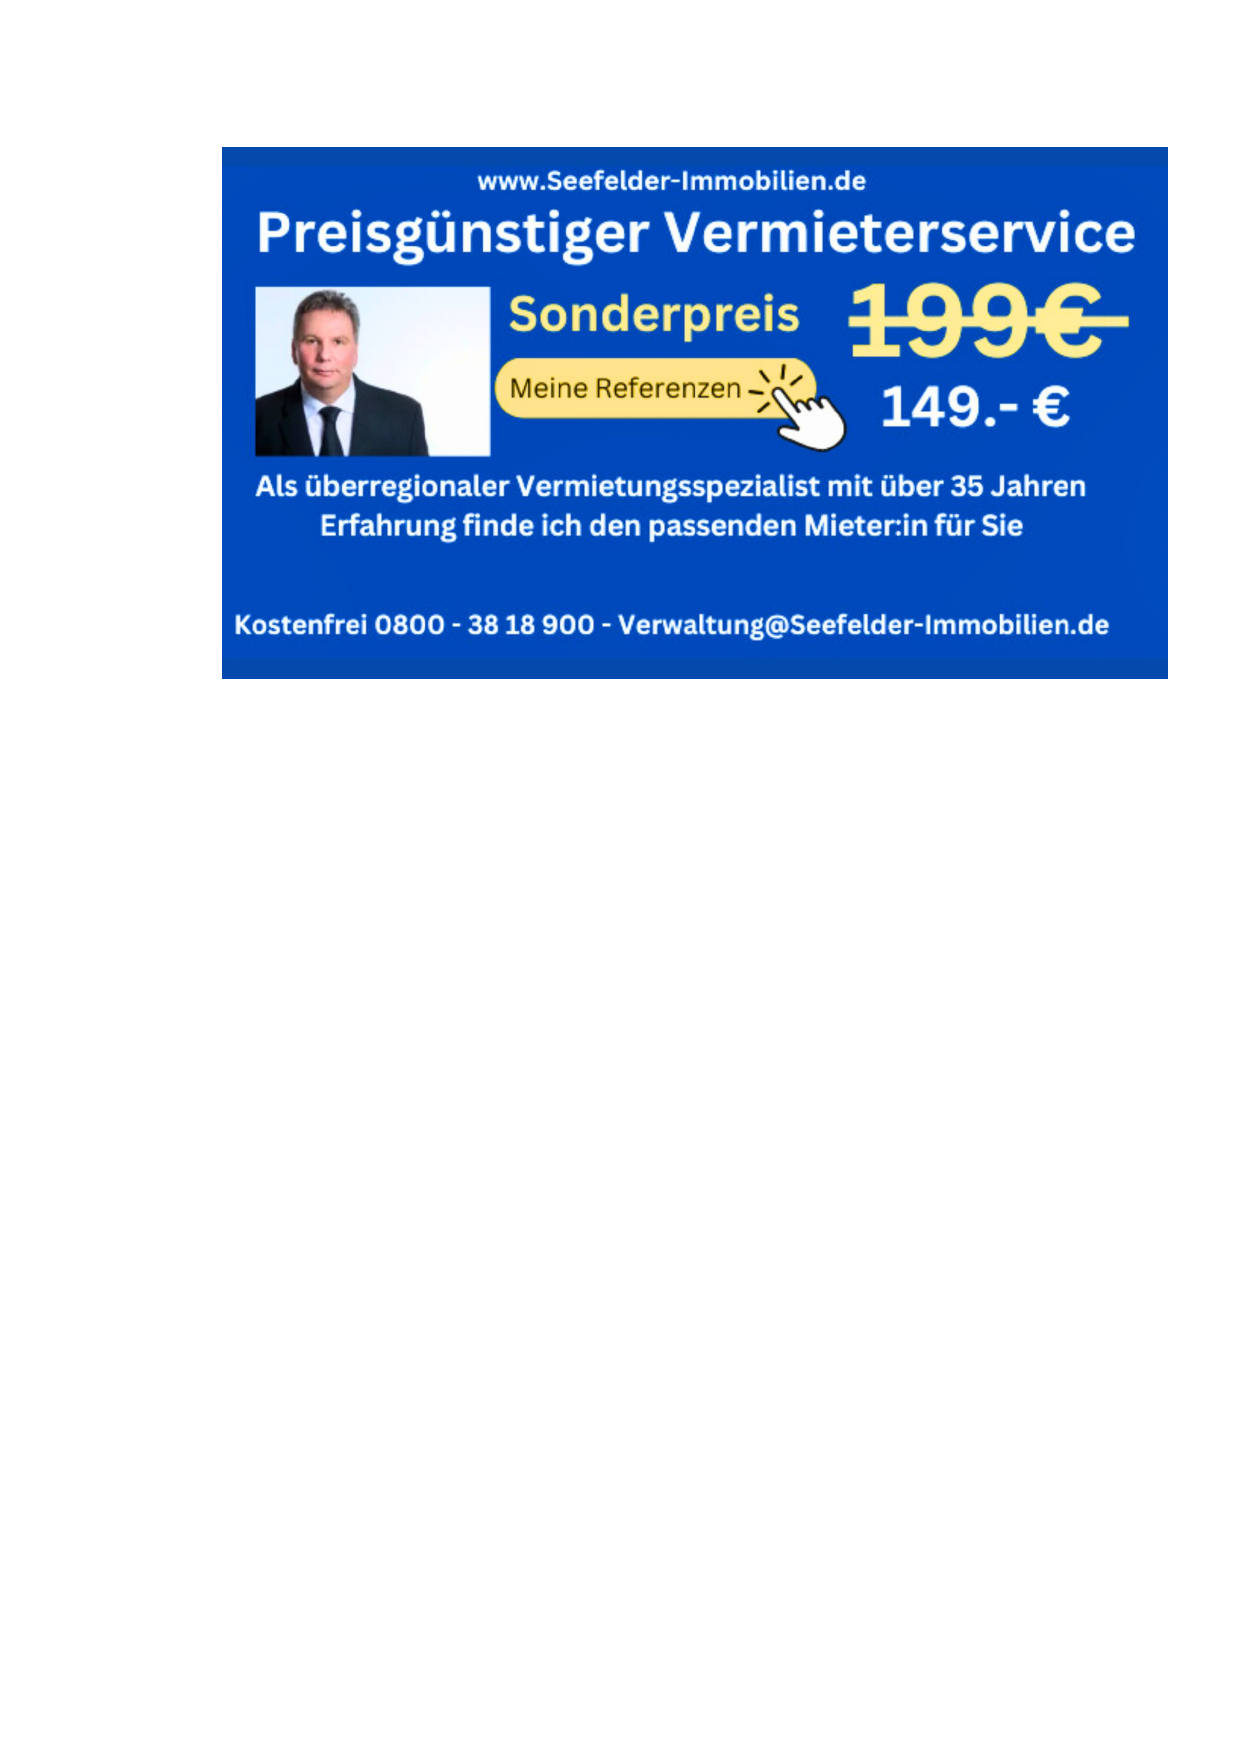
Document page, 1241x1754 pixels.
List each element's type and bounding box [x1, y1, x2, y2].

picture [222, 147, 1168, 679]
